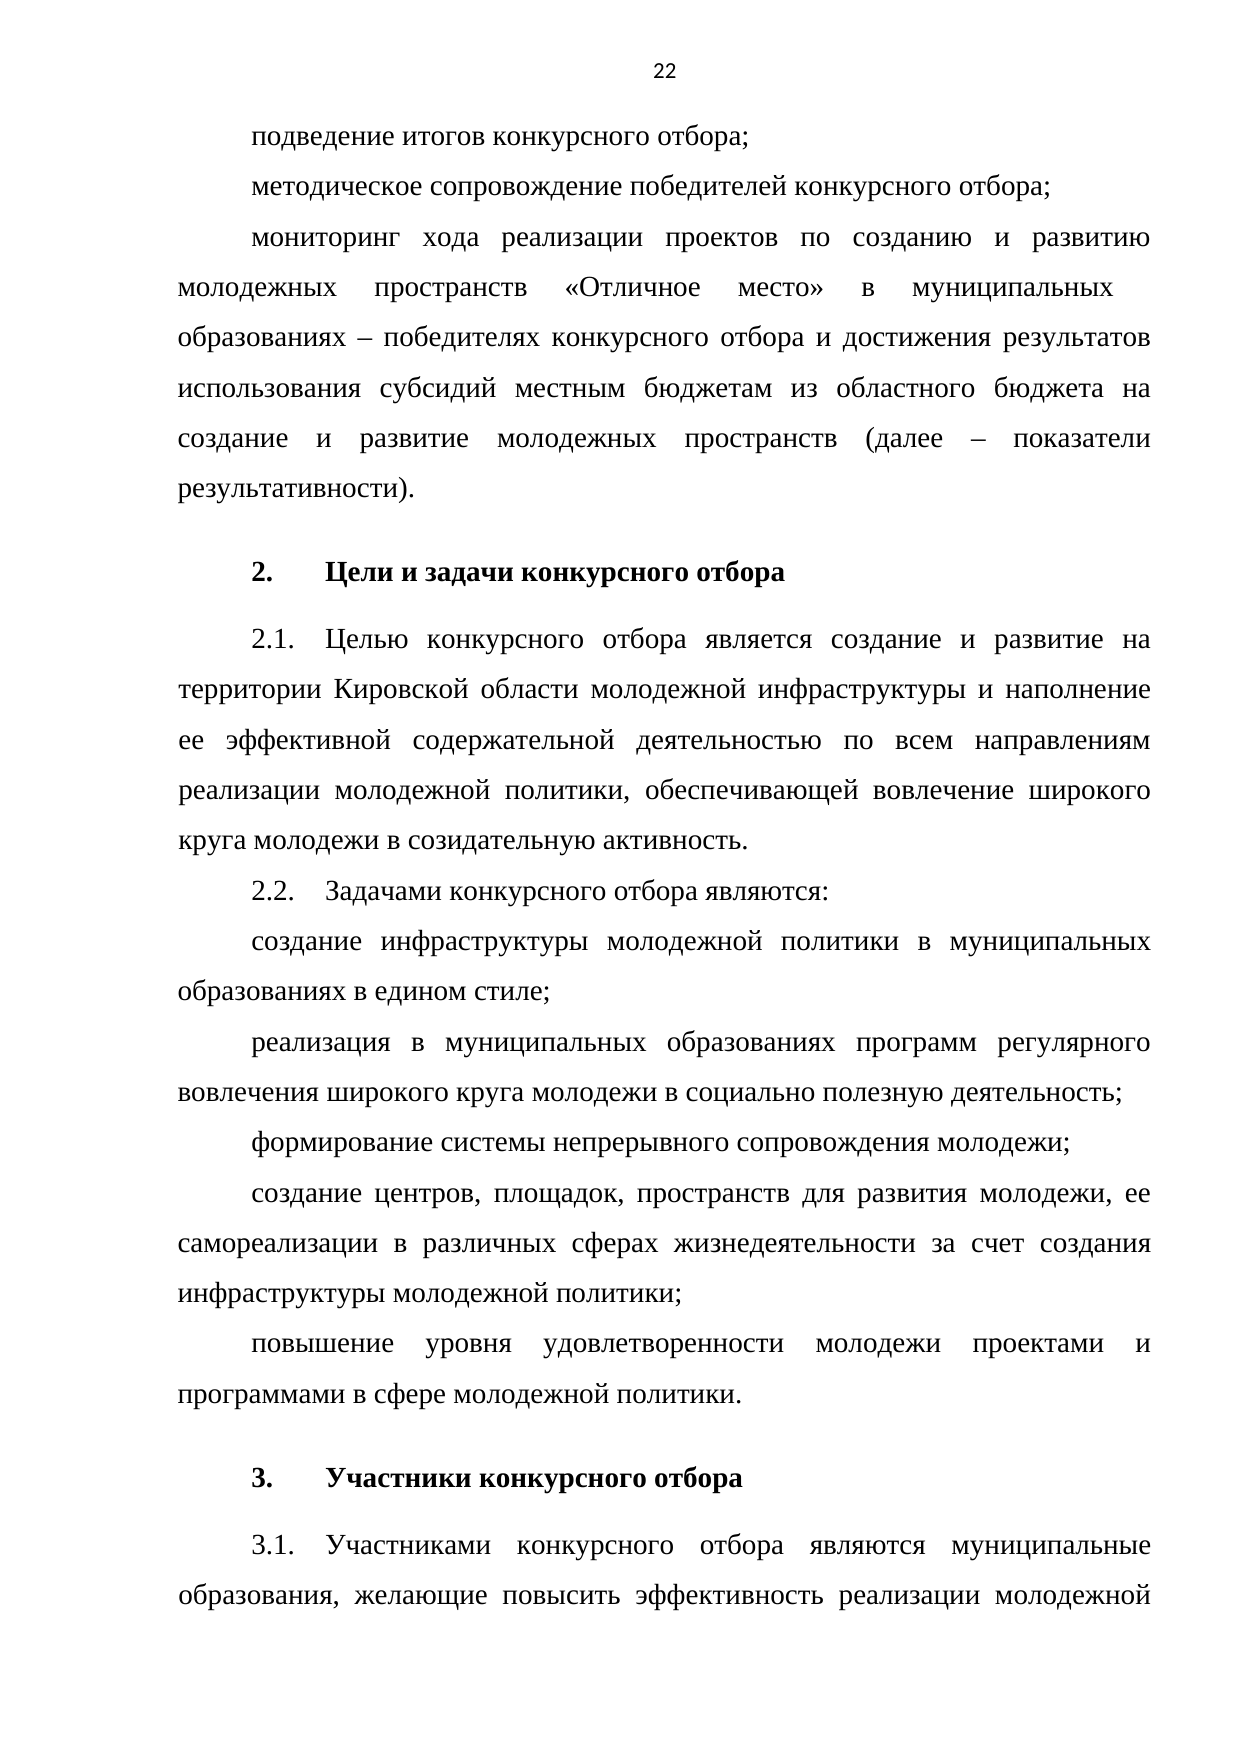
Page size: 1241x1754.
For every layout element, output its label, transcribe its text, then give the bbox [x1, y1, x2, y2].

text подведение итогов конкурсного отбора; [177, 118, 1152, 152]
text формирование системы непрерывного сопровождения молодежи; [177, 1124, 1152, 1158]
text создание инфраструктуры молодежной политики в муниципальных образованиях в едином стиле; [177, 923, 1152, 1007]
title Участники конкурсного отбора [177, 1460, 1152, 1493]
text реализация в муниципальных образованиях программ регулярного вовлечения широкого круга молодежи в социально полезную деятельность; [177, 1024, 1152, 1108]
text повышение уровня удовлетворенности молодежи проектами и программами в сфере молодежной политики. [177, 1326, 1152, 1409]
text мониторинг хода реализации проектов по созданию и развитию молодежных пространств «Отличное место» в муниципальных образованиях – победителях конкурсного отбора и достижения результатов использования субсидий местным бюджетам из областного бюджета на создание и развитие молодежных пространств (далее – показатели результативности). [177, 219, 1152, 504]
text создание центров, площадок, пространств для развития молодежи, ее самореализации в различных сферах жизнедеятельности за счет создания инфраструктуры молодежной политики; [177, 1175, 1152, 1309]
list Задачами конкурсного отбора являются: [178, 873, 1152, 906]
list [178, 1527, 1152, 1611]
text методическое сопровождение победителей конкурсного отбора; [177, 168, 1152, 202]
title Цели и задачи конкурсного отбора [177, 554, 1152, 588]
list Целью конкурсного отбора является создание и развитие на территории Кировской области молодежной инфраструктуры и наполнение ее эффективной содержательной деятельностью по всем направлениям реализации молодежной политики, обеспечивающей вовлечение широкого круга молодежи в созидательную активность. [178, 621, 1152, 856]
